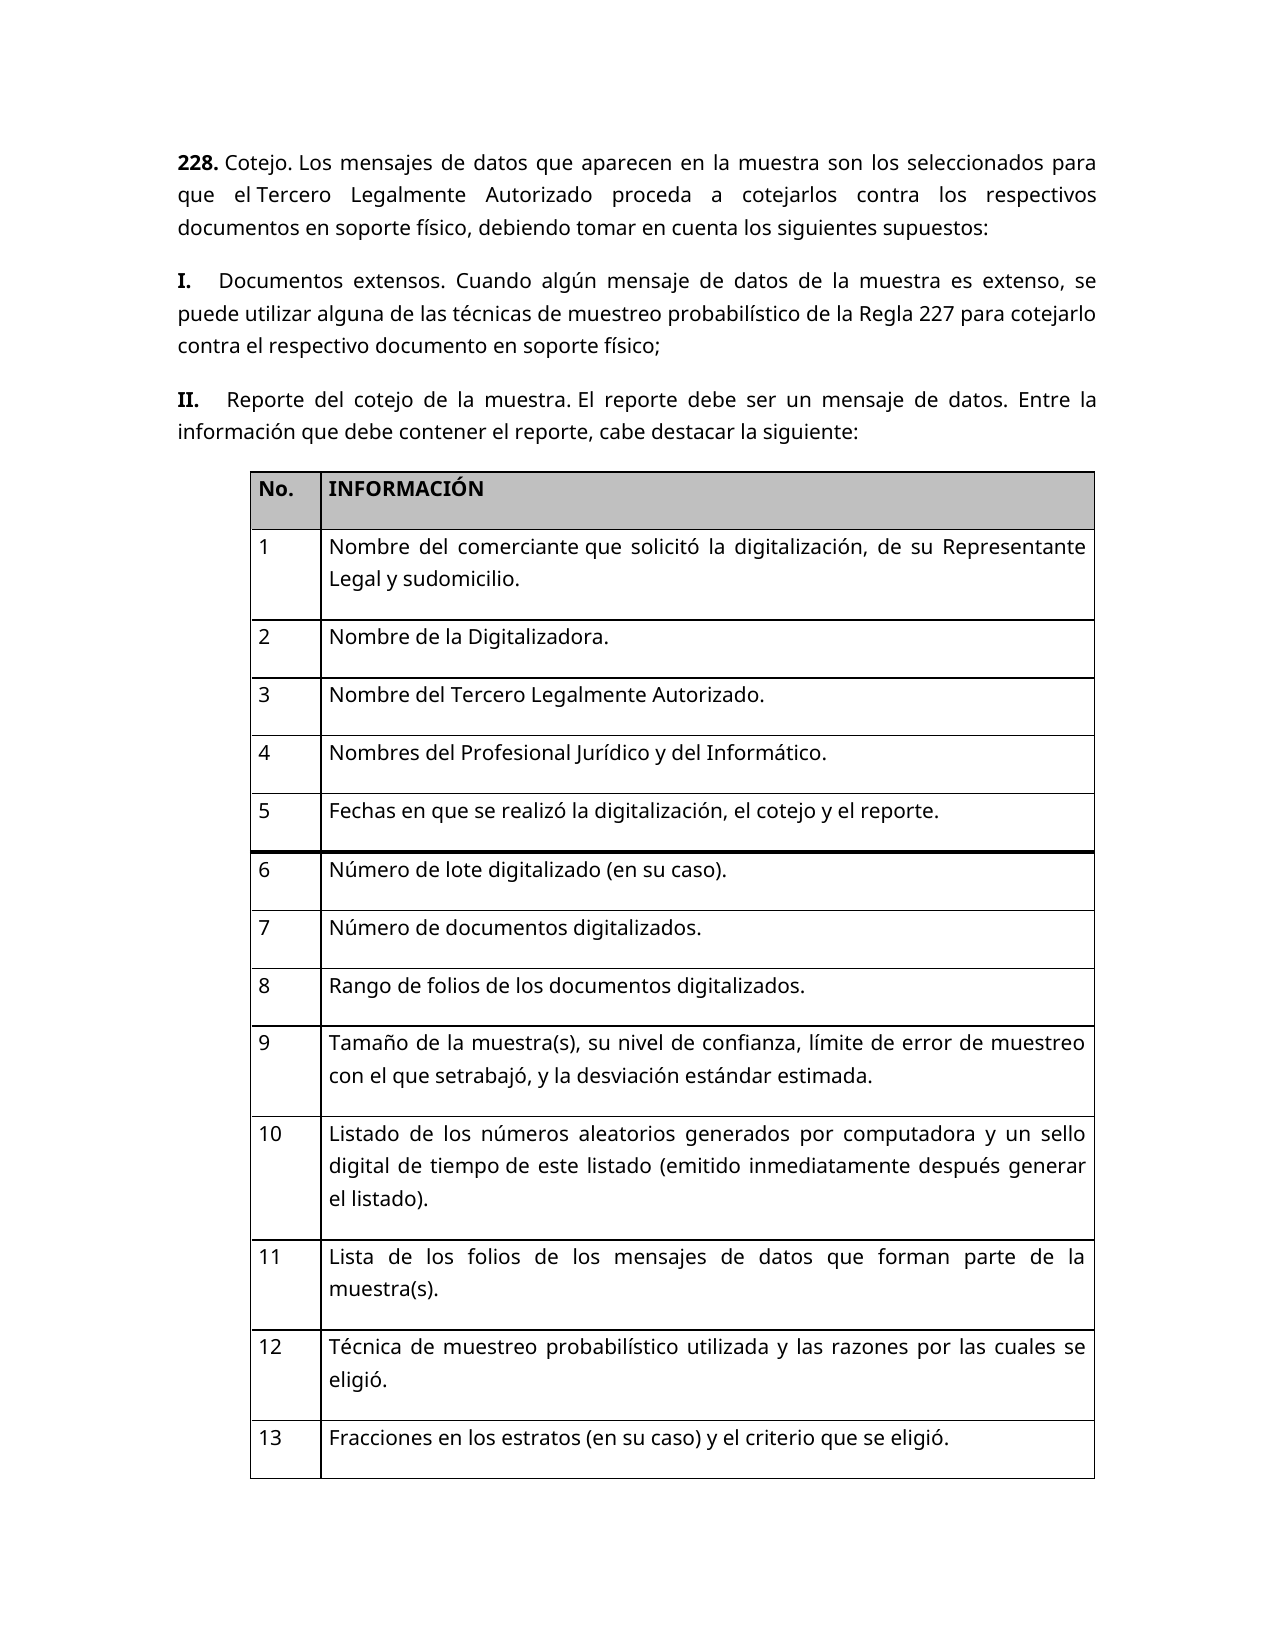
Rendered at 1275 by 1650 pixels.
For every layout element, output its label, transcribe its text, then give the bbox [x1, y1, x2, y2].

table_cell 11 [251, 1240, 320, 1329]
table_header No. [251, 473, 320, 529]
table_cell 12 [251, 1330, 320, 1420]
table_cell Nombre del comerciante que solicitó la digitalización, de su Representante Legal y sudomicilio. [322, 530, 1094, 619]
table_cell 8 [251, 969, 320, 1025]
table_cell 7 [251, 911, 320, 968]
table_cell 3 [251, 678, 320, 735]
table_cell 2 [251, 620, 320, 677]
table_cell Tamaño de la muestra(s), su nivel de confianza, límite de error de muestreo con el que setrabajó, y la desviación estándar estimada. [322, 1027, 1094, 1116]
text I. Documentos extensos. Cuando algún mensaje de datos de la muestra es extenso, se puede utilizar alguna de las técnicas de muestreo probabilístico de la Regla 227 para cotejarlo contra el respectivo documento en soporte físico; [177, 266, 1098, 360]
table_cell 9 [251, 1026, 320, 1116]
table_cell 10 [251, 1117, 320, 1239]
table_cell Lista de los folios de los mensajes de datos que forman parte de la muestra(s). [322, 1241, 1094, 1329]
table_header 6 [251, 854, 320, 910]
table_cell Técnica de muestreo probabilístico utilizada y las razones por las cuales se eligió. [322, 1331, 1094, 1420]
table_cell Nombre del Tercero Legalmente Autorizado. [322, 679, 1094, 735]
text II. Reporte del cotejo de la muestra. El reporte debe ser un mensaje de datos. Entre la información que debe contener el reporte, cabe destacar la siguiente: [177, 385, 1098, 446]
text 228. Cotejo. Los mensajes de datos que aparecen en la muestra son los seleccionados para que el Tercero Legalmente Autorizado proceda a cotejarlos contra los respectivos documentos en soporte físico, debiendo tomar en cuenta los siguientes supuestos: [177, 148, 1098, 241]
table_cell Fracciones en los estratos (en su caso) y el criterio que se eligió. [322, 1421, 1094, 1477]
table_cell Rango de folios de los documentos digitalizados. [322, 969, 1094, 1025]
table_header INFORMACIÓN [322, 473, 1094, 529]
table_cell 1 [251, 530, 320, 619]
table_cell Nombres del Profesional Jurídico y del Informático. [322, 736, 1094, 793]
table_cell 4 [251, 736, 320, 793]
table_cell Nombre de la Digitalizadora. [322, 621, 1094, 677]
table_cell Número de documentos digitalizados. [322, 911, 1094, 968]
table_cell Listado de los números aleatorios generados por computadora y un sello digital de tiempo de este listado (emitido inmediatamente después generar el listado). [322, 1117, 1094, 1239]
table_cell 5 [251, 794, 320, 850]
table_header Número de lote digitalizado (en su caso). [322, 854, 1094, 910]
table_cell 13 [251, 1421, 320, 1477]
table_cell Fechas en que se realizó la digitalización, el cotejo y el reporte. [322, 794, 1094, 850]
